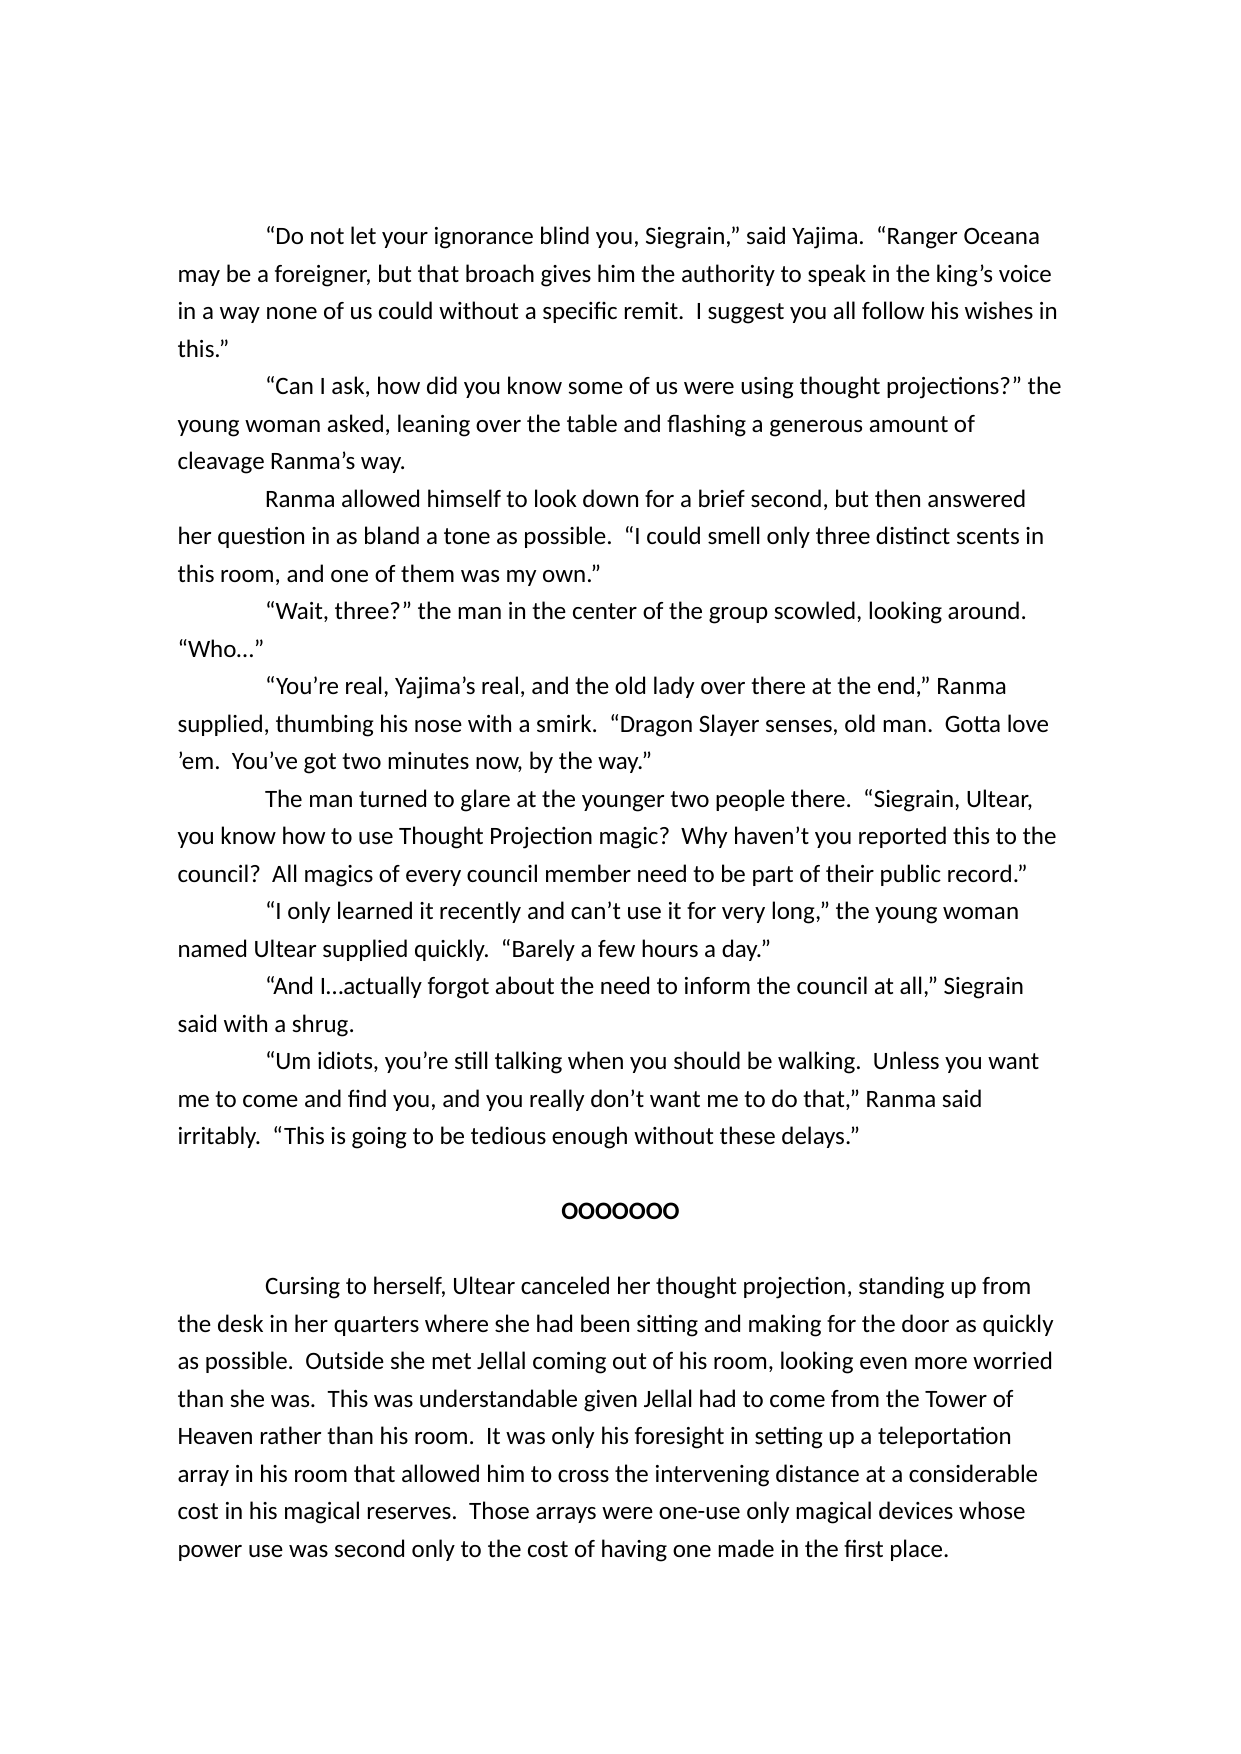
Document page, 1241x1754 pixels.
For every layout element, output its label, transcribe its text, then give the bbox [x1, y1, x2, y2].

text “Can I ask, how did you know some of us were using thought projections?” the young woman asked, leaning over the table and flashing a generous amount of cleavage Ranma’s way. [177, 367, 1063, 479]
text “You’re real, Yajima’s real, and the old lady over there at the end,” Ranma supplied, thumbing his nose with a smirk. “Dragon Slayer senses, old man. Gotta love ’em. You’ve got two minutes now, by the way.” [177, 667, 1063, 779]
text The man turned to glare at the younger two people there. “Siegrain, Ultear, you know how to use Thought Projection magic? Why haven’t you reported this to the council? All magics of every council member need to be part of their public record.” [177, 779, 1063, 892]
text “Wait, three?” the man in the center of the group scowled, looking around. “Who…” [177, 592, 1063, 667]
text “Um idiots, you’re still talking when you should be walking. Unless you want me to come and find you, and you really don’t want me to do that,” Ranma said irritably. “This is going to be tedious enough without these delays.” [177, 1042, 1063, 1154]
text “And I…actually forgot about the need to inform the council at all,” Siegrain said with a shrug. [177, 967, 1063, 1042]
text Ranma allowed himself to look down for a brief second, but then answered her question in as bland a tone as possible. “I could smell only three distinct scents in this room, and one of them was my own.” [177, 479, 1063, 592]
text OOOOOOO [177, 1192, 1063, 1229]
text Cursing to herself, Ultear canceled her thought projection, standing up from the desk in her quarters where she had been sitting and making for the door as quickly as possible. Outside she met Jellal coming out of his room, looking even more worried than she was. This was understandable given Jellal had to come from the Tower of Heaven rather than his room. It was only his foresight in setting up a teleportation array in his room that allowed him to cross the intervening distance at a considerable cost in his magical reserves. Those arrays were one-use only magical devices whose power use was second only to the cost of having one made in the first place. [177, 1267, 1063, 1567]
text “I only learned it recently and can’t use it for very long,” the young woman named Ultear supplied quickly. “Barely a few hours a day.” [177, 892, 1063, 967]
text “Do not let your ignorance blind you, Siegrain,” said Yajima. “Ranger Oceana may be a foreigner, but that broach gives him the authority to speak in the king’s voice in a way none of us could without a specific remit. I suggest you all follow his wishes in this.” [177, 217, 1063, 367]
